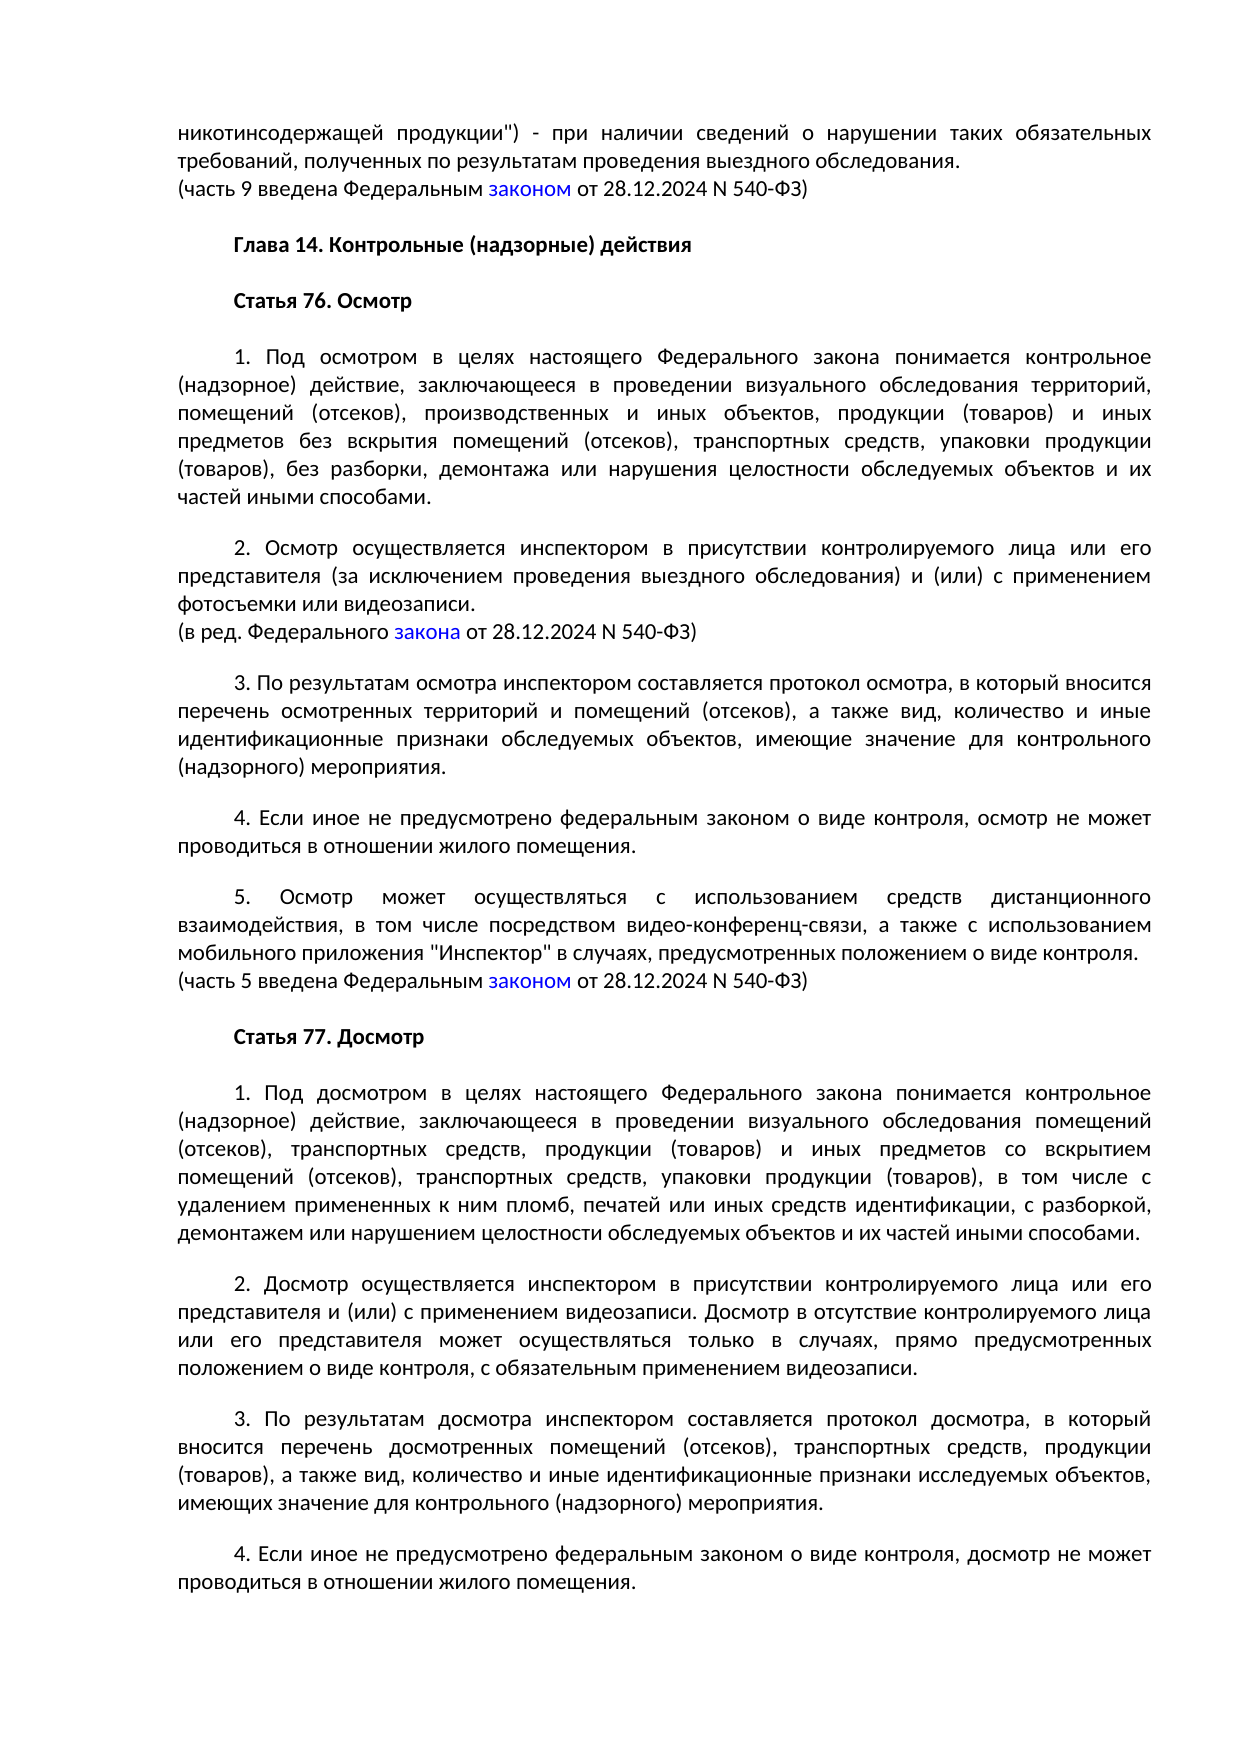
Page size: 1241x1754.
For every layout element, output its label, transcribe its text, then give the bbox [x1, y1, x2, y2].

text (часть 5 введена Федеральным законом от 28.12.2024 N 540-ФЗ) [177, 966, 1152, 994]
text 2. Осмотр осуществляется инспектором в присутствии контролируемого лица или его представителя (за исключением проведения выездного обследования) и (или) с применением фотосъемки или видеозаписи. [177, 533, 1152, 617]
text 3. По результатам осмотра инспектором составляется протокол осмотра, в который вносится перечень осмотренных территорий и помещений (отсеков), а также вид, количество и иные идентификационные признаки обследуемых объектов, имеющие значение для контрольного (надзорного) мероприятия. [177, 668, 1152, 780]
text 3. По результатам досмотра инспектором составляется протокол досмотра, в который вносится перечень досмотренных помещений (отсеков), транспортных средств, продукции (товаров), а также вид, количество и иные идентификационные признаки исследуемых объектов, имеющих значение для контрольного (надзорного) мероприятия. [177, 1404, 1152, 1517]
text 2. Досмотр осуществляется инспектором в присутствии контролируемого лица или его представителя и (или) с применением видеозаписи. Досмотр в отсутствие контролируемого лица или его представителя может осуществляться только в случаях, прямо предусмотренных положением о виде контроля, с обязательным применением видеозаписи. [177, 1269, 1152, 1382]
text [177, 118, 1152, 174]
title Статья 76. Осмотр [177, 286, 1152, 314]
text 4. Если иное не предусмотрено федеральным законом о виде контроля, осмотр не может проводиться в отношении жилого помещения. [177, 803, 1152, 859]
title Глава 14. Контрольные (надзорные) действия [177, 230, 1152, 258]
text 1. Под досмотром в целях настоящего Федерального закона понимается контрольное (надзорное) действие, заключающееся в проведении визуального обследования помещений (отсеков), транспортных средств, продукции (товаров) и иных предметов со вскрытием помещений (отсеков), транспортных средств, упаковки продукции (товаров), в том числе с удалением примененных к ним пломб, печатей или иных средств идентификации, с разборкой, демонтажем или нарушением целостности обследуемых объектов и их частей иными способами. [177, 1078, 1152, 1247]
text 1. Под осмотром в целях настоящего Федерального закона понимается контрольное (надзорное) действие, заключающееся в проведении визуального обследования территорий, помещений (отсеков), производственных и иных объектов, продукции (товаров) и иных предметов без вскрытия помещений (отсеков), транспортных средств, упаковки продукции (товаров), без разборки, демонтажа или нарушения целостности обследуемых объектов и их частей иными способами. [177, 342, 1152, 510]
text 5. Осмотр может осуществляться с использованием средств дистанционного взаимодействия, в том числе посредством видео-конференц-связи, а также с использованием мобильного приложения "Инспектор" в случаях, предусмотренных положением о виде контроля. [177, 882, 1152, 966]
text 4. Если иное не предусмотрено федеральным законом о виде контроля, досмотр не может проводиться в отношении жилого помещения. [177, 1539, 1152, 1596]
text (в ред. Федерального закона от 28.12.2024 N 540-ФЗ) [177, 617, 1152, 645]
text (часть 9 введена Федеральным законом от 28.12.2024 N 540-ФЗ) [177, 174, 1152, 202]
title Статья 77. Досмотр [177, 1022, 1152, 1050]
